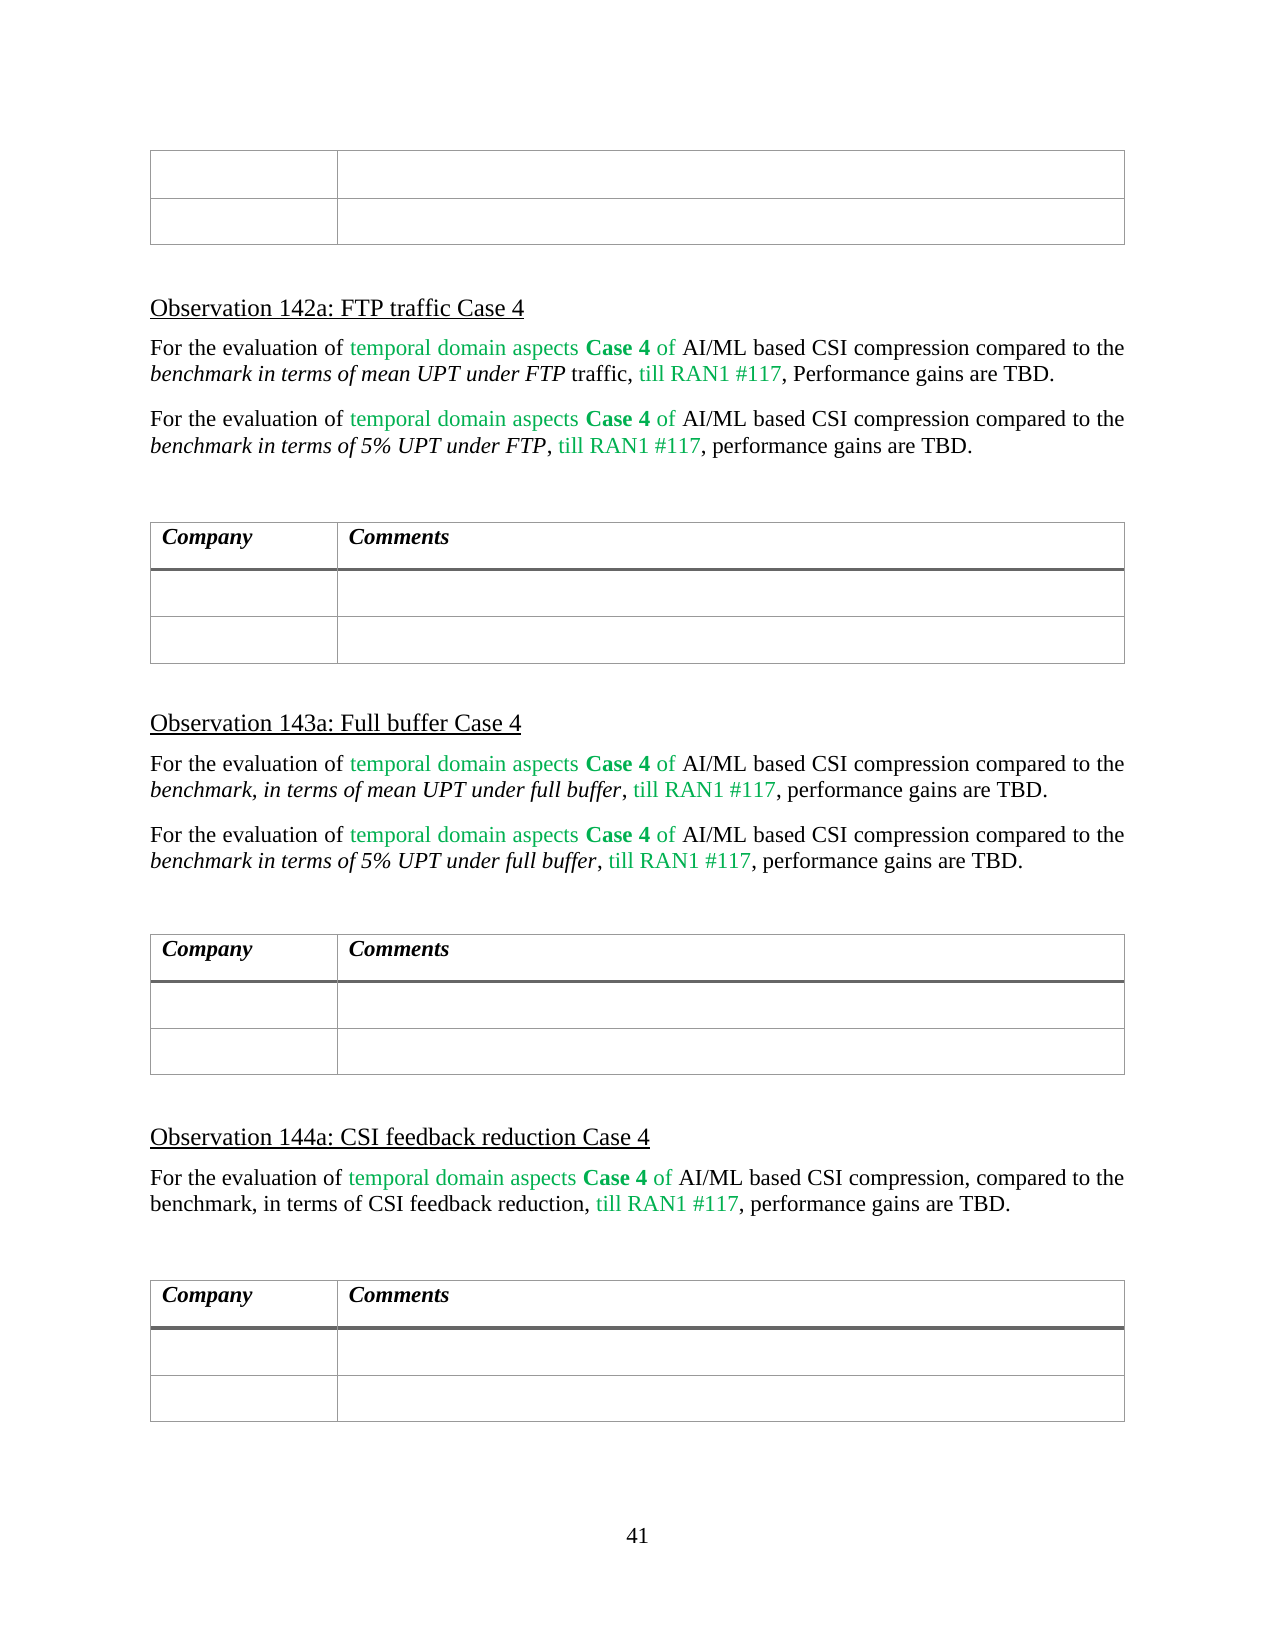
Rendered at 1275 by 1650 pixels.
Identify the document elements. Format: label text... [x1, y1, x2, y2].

table_header Company [151, 1281, 337, 1326]
table_cell [151, 983, 337, 1028]
text Observation 142a: FTP traffic Case 4 [150, 293, 1125, 321]
table_cell [338, 983, 1124, 1028]
table_cell [151, 1330, 337, 1374]
table_header Comments [338, 1281, 1124, 1326]
table_cell [151, 199, 337, 244]
text Observation 144a: CSI feedback reduction Case 4 [150, 1122, 1125, 1151]
text For the evaluation of temporal domain aspects Case 4 of AI/ML based CSI compression, compared to the benchmark, in terms of CSI feedback reduction, till RAN1 #117, performance gains are TBD. [150, 1164, 1125, 1216]
table_header Comments [338, 935, 1124, 980]
text For the evaluation of temporal domain aspects Case 4 of AI/ML based CSI compression compared to the benchmark in terms of mean UPT under FTP traffic, till RAN1 #117, Performance gains are TBD. [150, 334, 1125, 387]
table_cell [338, 1330, 1124, 1374]
text For the evaluation of temporal domain aspects Case 4 of AI/ML based CSI compression compared to the benchmark in terms of 5% UPT under FTP, till RAN1 #117, performance gains are TBD. [150, 405, 1125, 458]
table_cell [151, 571, 337, 616]
table_cell [151, 1376, 337, 1421]
table_cell [151, 1029, 337, 1074]
table_header Company [151, 523, 337, 568]
table_cell [338, 151, 1124, 198]
text Observation 143a: Full buffer Case 4 [150, 708, 1125, 737]
table_cell [338, 617, 1124, 662]
table_cell [151, 151, 337, 198]
table_cell [338, 199, 1124, 244]
table_cell [338, 1029, 1124, 1074]
table_cell [338, 1376, 1124, 1421]
table_header Company [151, 935, 337, 980]
table_cell [151, 617, 337, 662]
table_header Comments [338, 523, 1124, 568]
text For the evaluation of temporal domain aspects Case 4 of AI/ML based CSI compression compared to the benchmark, in terms of mean UPT under full buffer, till RAN1 #117, performance gains are TBD. [150, 750, 1125, 802]
text For the evaluation of temporal domain aspects Case 4 of AI/ML based CSI compression compared to the benchmark in terms of 5% UPT under full buffer, till RAN1 #117, performance gains are TBD. [150, 821, 1125, 874]
table_cell [338, 571, 1124, 616]
